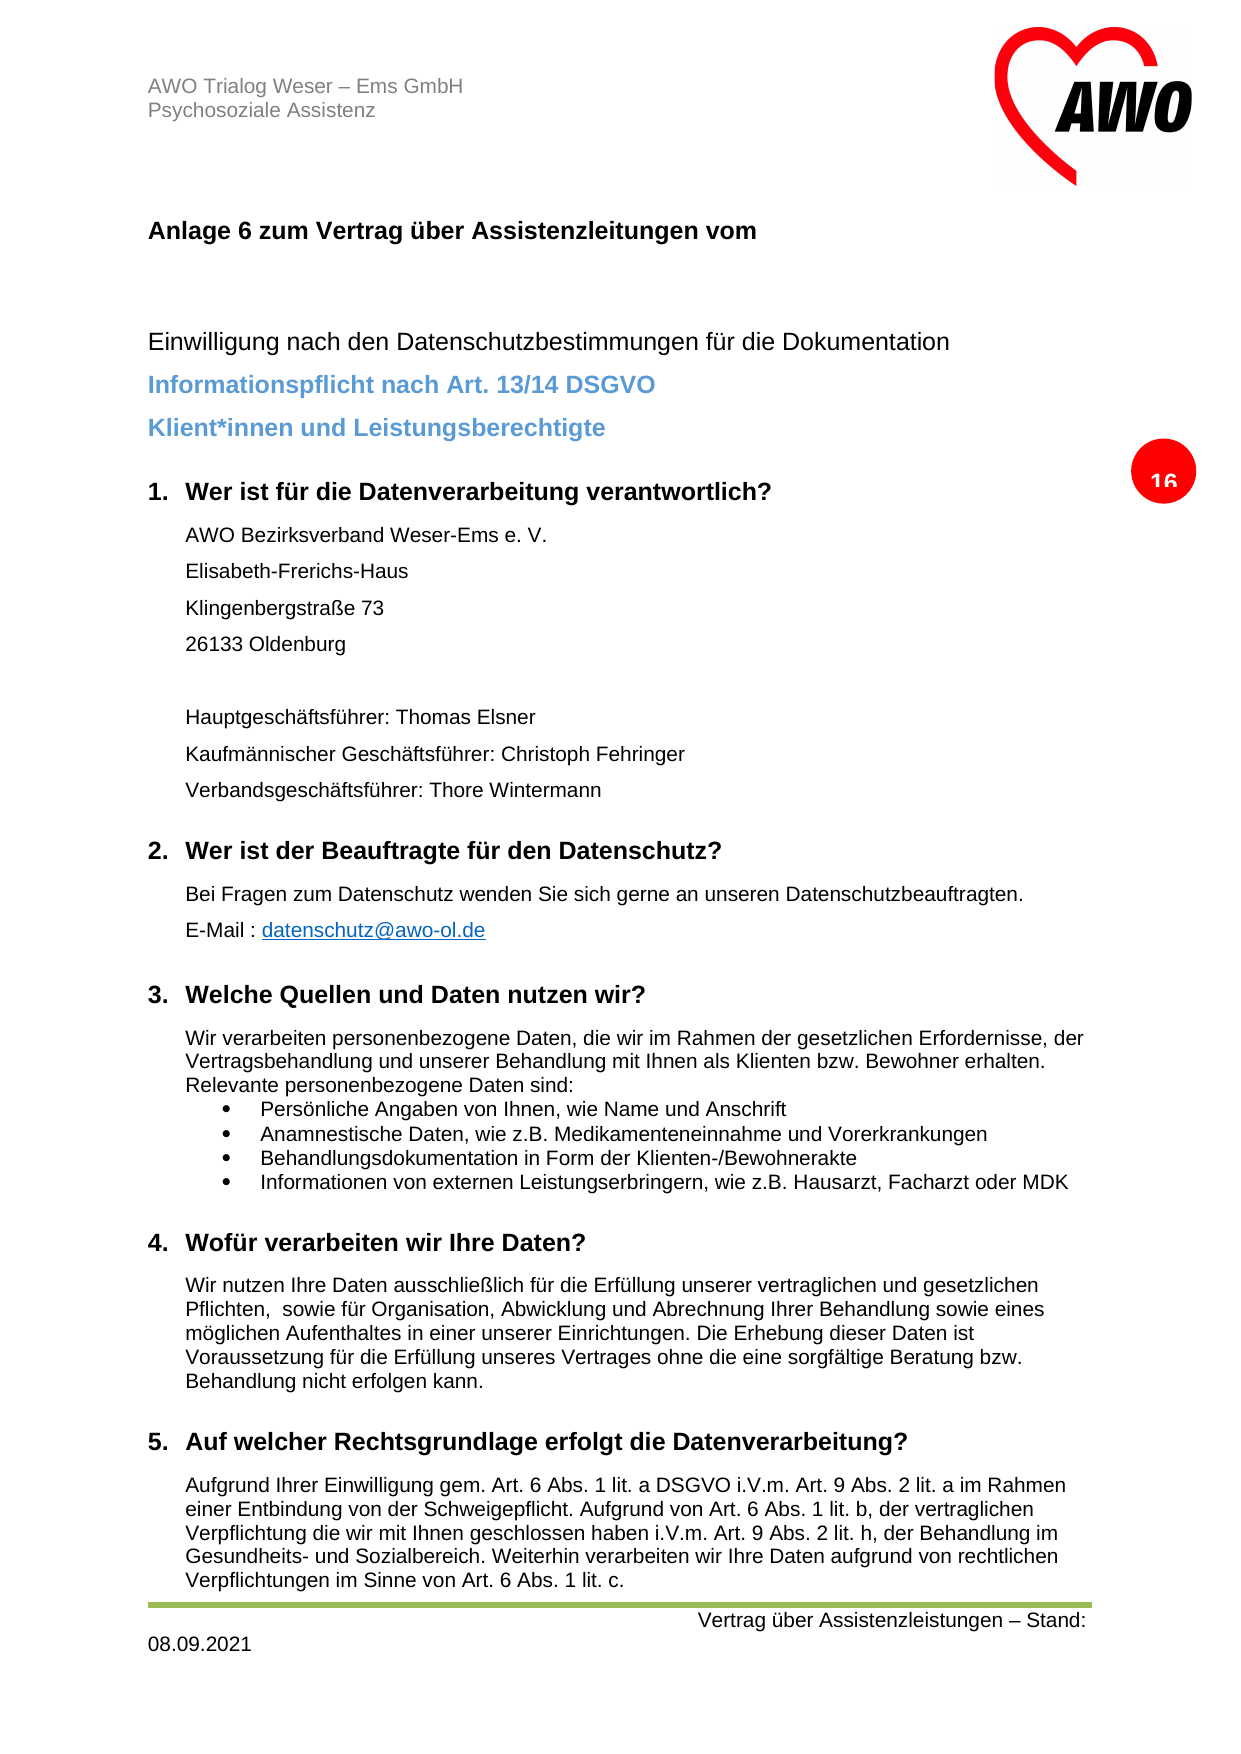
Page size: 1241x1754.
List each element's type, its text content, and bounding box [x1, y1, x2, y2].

list Behandlungsdokumentation in Form der Klienten-/Bewohnerakte [223, 1145, 1092, 1169]
picture [994, 27, 1192, 186]
list Wofür verarbeiten wir Ihre Daten? [148, 1228, 1092, 1256]
text Elisabeth-Frerichs-Haus [185, 559, 1092, 583]
text Klient*innen und Leistungsberechtigte [148, 413, 1092, 442]
list Wer ist für die Datenverarbeitung verantwortlich? [148, 477, 1092, 506]
text Informationspflicht nach Art. 13/14 DSGVO [148, 370, 1092, 399]
list Welche Quellen und Daten nutzen wir? [148, 980, 1092, 1009]
text Aufgrund Ihrer Einwilligung gem. Art. 6 Abs. 1 lit. a DSGVO i.V.m. Art. 9 Abs. 2 lit. a im Rahmen einer Entbindung von der Schweigepflicht. Aufgrund von Art. 6 Abs. 1 lit. b, der vertraglichen Verpflichtung die wir mit Ihnen geschlossen haben i.V.m. Art. 9 Abs. 2 lit. h, der Behandlung im Gesundheits- und Sozialbereich. Weiterhin verarbeiten wir Ihre Daten aufgrund von rechtlichen Verpflichtungen im Sinne von Art. 6 Abs. 1 lit. c. [185, 1472, 1092, 1592]
text Hauptgeschäftsführer: Thomas Elsner [185, 705, 1092, 729]
list Auf welcher Rechtsgrundlage erfolgt die Datenverarbeitung? [148, 1427, 1092, 1456]
text AWO Bezirksverband Weser-Ems e. V. [185, 523, 1092, 547]
list Informationen von externen Leistungserbringern, wie z.B. Hausarzt, Facharzt oder MDK [223, 1169, 1092, 1193]
text Anlage 6 zum Vertrag über Assistenzleitungen vom [148, 216, 1092, 244]
list Persönliche Angaben von Ihnen, wie Name und Anschrift [223, 1097, 1092, 1121]
list Anamnestische Daten, wie z.B. Medikamenteneinnahme und Vorerkrankungen [223, 1121, 1092, 1145]
text Verbandsgeschäftsführer: Thore Wintermann [185, 778, 1092, 802]
text 26133 Oldenburg [185, 632, 1092, 656]
text Wir nutzen Ihre Daten ausschließlich für die Erfüllung unserer vertraglichen und gesetzlichen Pflichten, sowie für Organisation, Abwicklung und Abrechnung Ihrer Behandlung sowie eines möglichen Aufenthaltes in einer unserer Einrichtungen. Die Erhebung dieser Daten ist Voraussetzung für die Erfüllung unseres Vertrages ohne die eine sorgfältige Beratung bzw. Behandlung nicht erfolgen kann. [185, 1273, 1092, 1393]
text Kaufmännischer Geschäftsführer: Christoph Fehringer [185, 741, 1092, 765]
text Bei Fragen zum Datenschutz wenden Sie sich gerne an unseren Datenschutzbeauftragten. [185, 881, 1092, 905]
text Klingenbergstraße 73 [185, 596, 1092, 619]
text E-Mail : datenschutz@awo-ol.de [185, 918, 1092, 942]
text Einwilligung nach den Datenschutzbestimmungen für die Dokumentation [148, 327, 1092, 356]
text Wir verarbeiten personenbezogene Daten, die wir im Rahmen der gesetzlichen Erfordernisse, der Vertragsbehandlung und unserer Behandlung mit Ihnen als Klienten bzw. Bewohner erhalten. Relevante personenbezogene Daten sind: [185, 1025, 1092, 1097]
list Wer ist der Beauftragte für den Datenschutz? [148, 836, 1092, 865]
